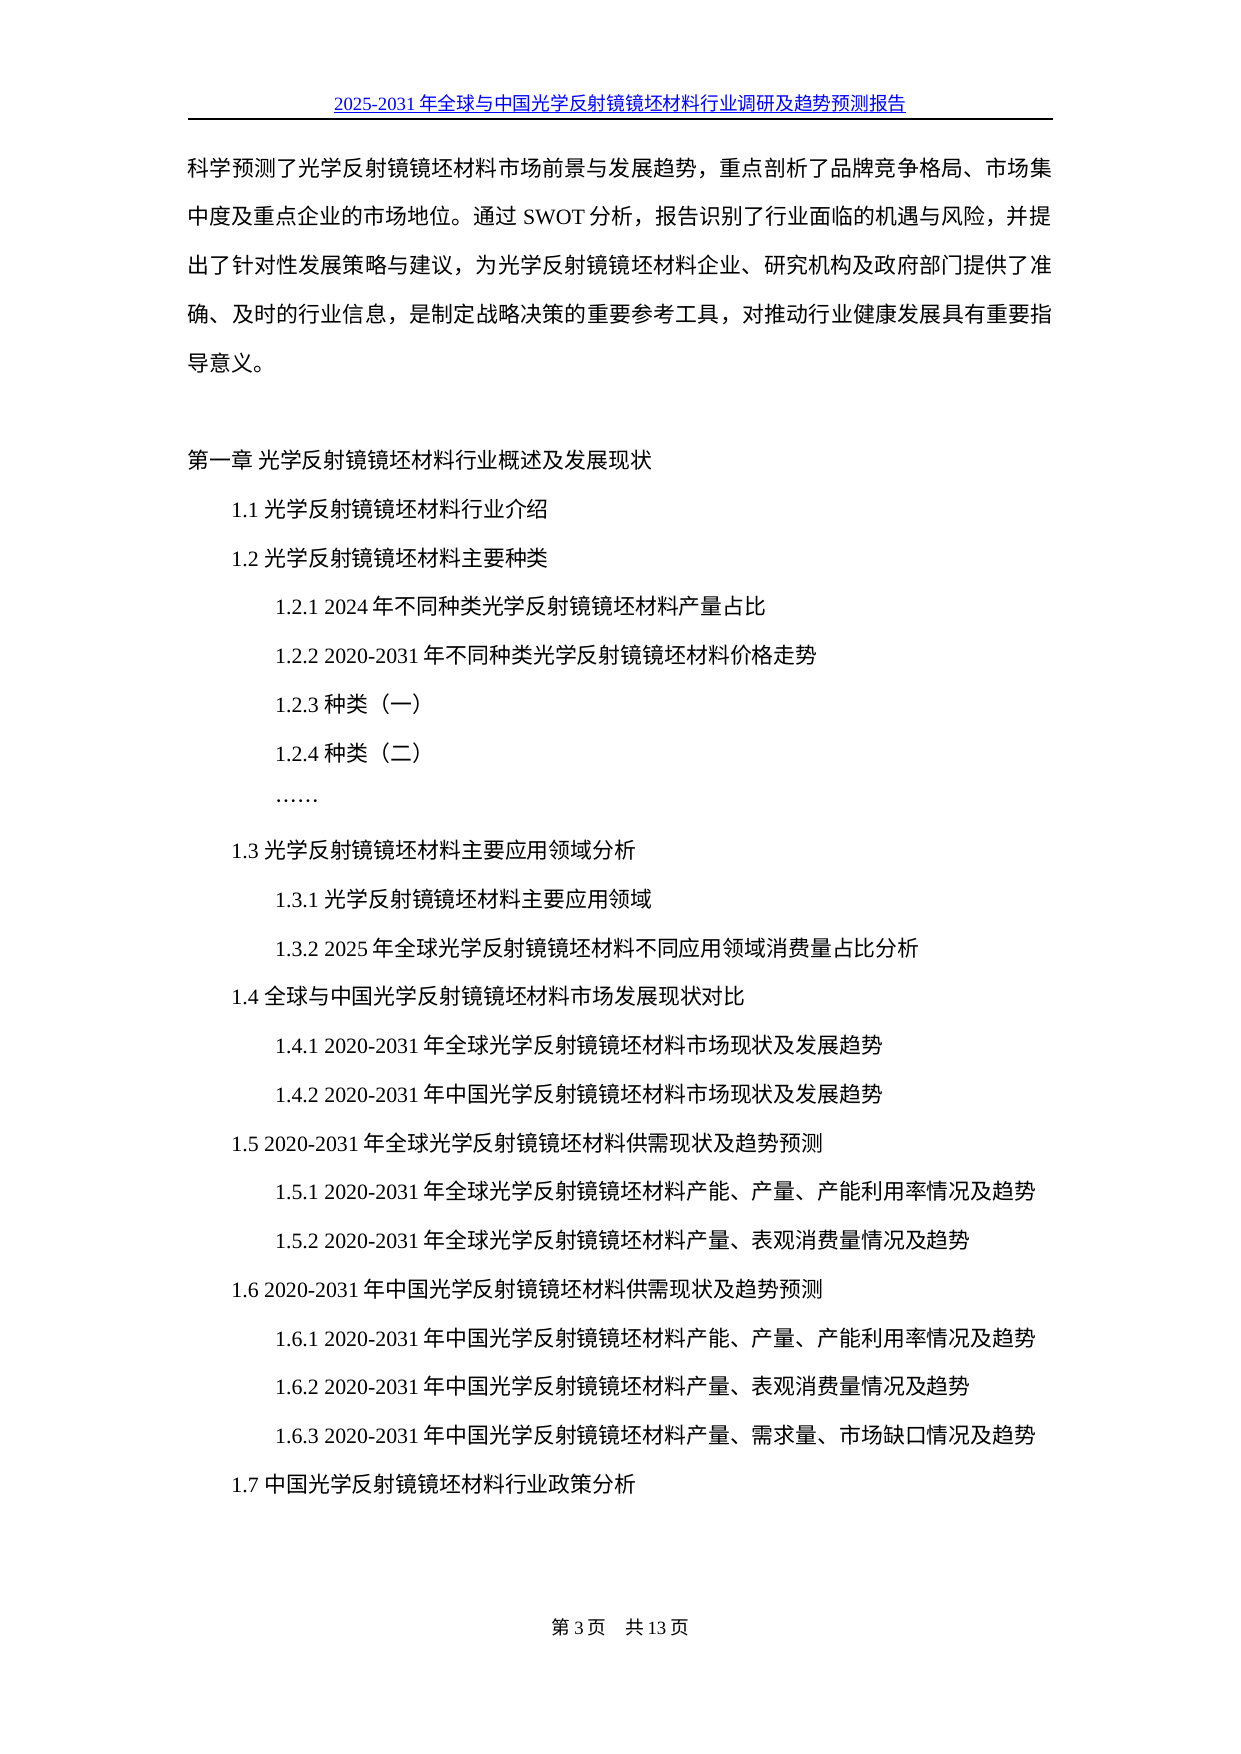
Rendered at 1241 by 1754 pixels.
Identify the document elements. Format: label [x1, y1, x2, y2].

text [187, 150, 1053, 1499]
